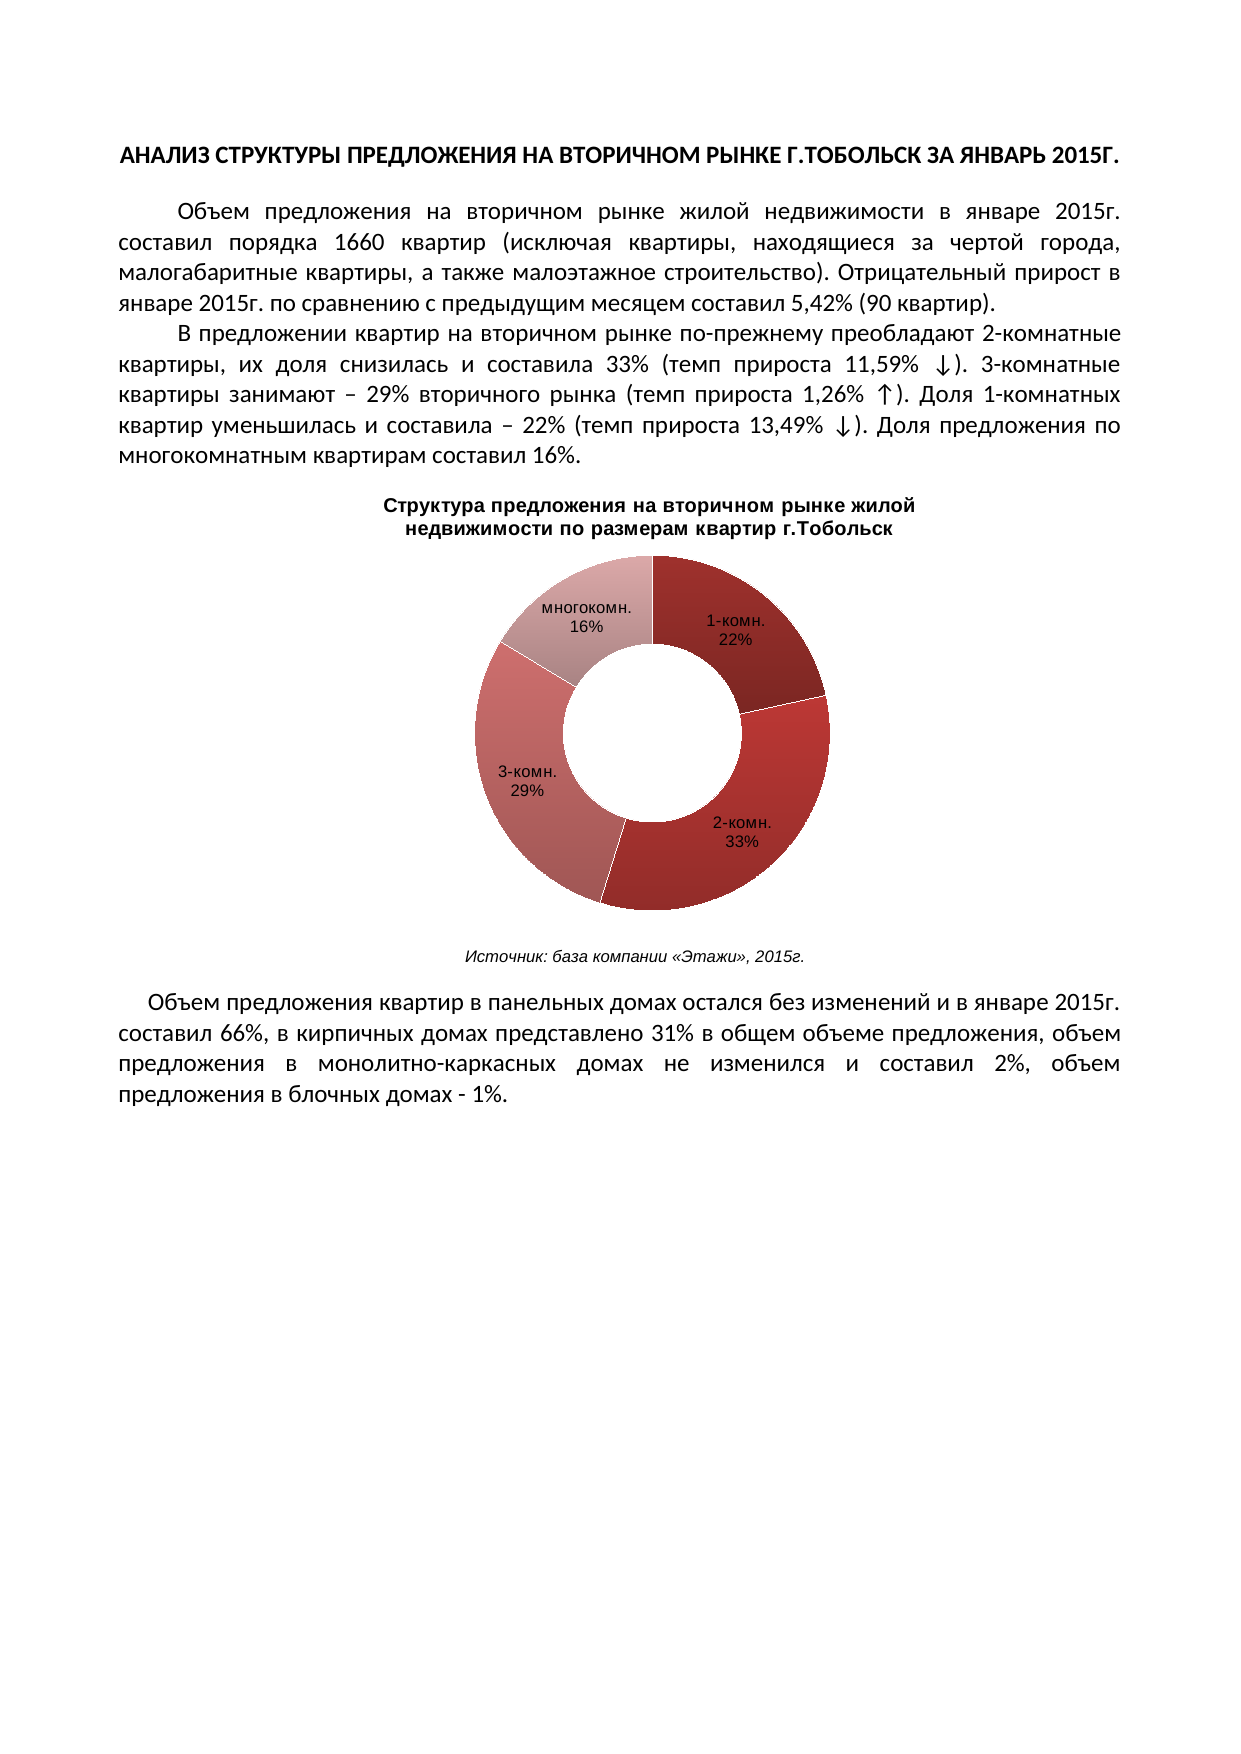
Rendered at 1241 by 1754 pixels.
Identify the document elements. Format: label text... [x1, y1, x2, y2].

text Объем предложения квартир в панельных домах остался без изменений и в январе 2015г. составил 66%, в кирпичных домах представлено 31% в общем объеме предложения, объем предложения в монолитно-каркасных домах не изменился и составил 2%, объем предложения в блочных домах - 1%. [118, 987, 1122, 1109]
text Объем предложения на вторичном рынке жилой недвижимости в январе 2015г. составил порядка 1660 квартир (исключая квартиры, находящиеся за чертой города, малогабаритные квартиры, а также малоэтажное строительство). Отрицательный прирост в январе 2015г. по сравнению с предыдущим месяцем составил 5,42% (90 квартир). [118, 196, 1122, 318]
text В предложении квартир на вторичном рынке по-прежнему преобладают 2-комнатные квартиры, их доля снизилась и составила 33% (темп прироста 11,59% ↓). 3-комнатные квартиры занимают – 29% вторичного рынка (темп прироста 1,26% ↑). Доля 1-комнатных квартир уменьшилась и составила – 22% (темп прироста 13,49% ↓). Доля предложения по многокомнатным квартирам составил 16%. [118, 318, 1122, 470]
text Источник: база компании «Этажи», 2015г. [148, 947, 1122, 966]
text АНАЛИЗ СТРУКТУРЫ ПРЕДЛОЖЕНИЯ НА ВТОРИЧНОМ РЫНКЕ Г.ТОБОЛЬСК ЗА ЯНВАРЬ 2015Г. [118, 140, 1122, 170]
